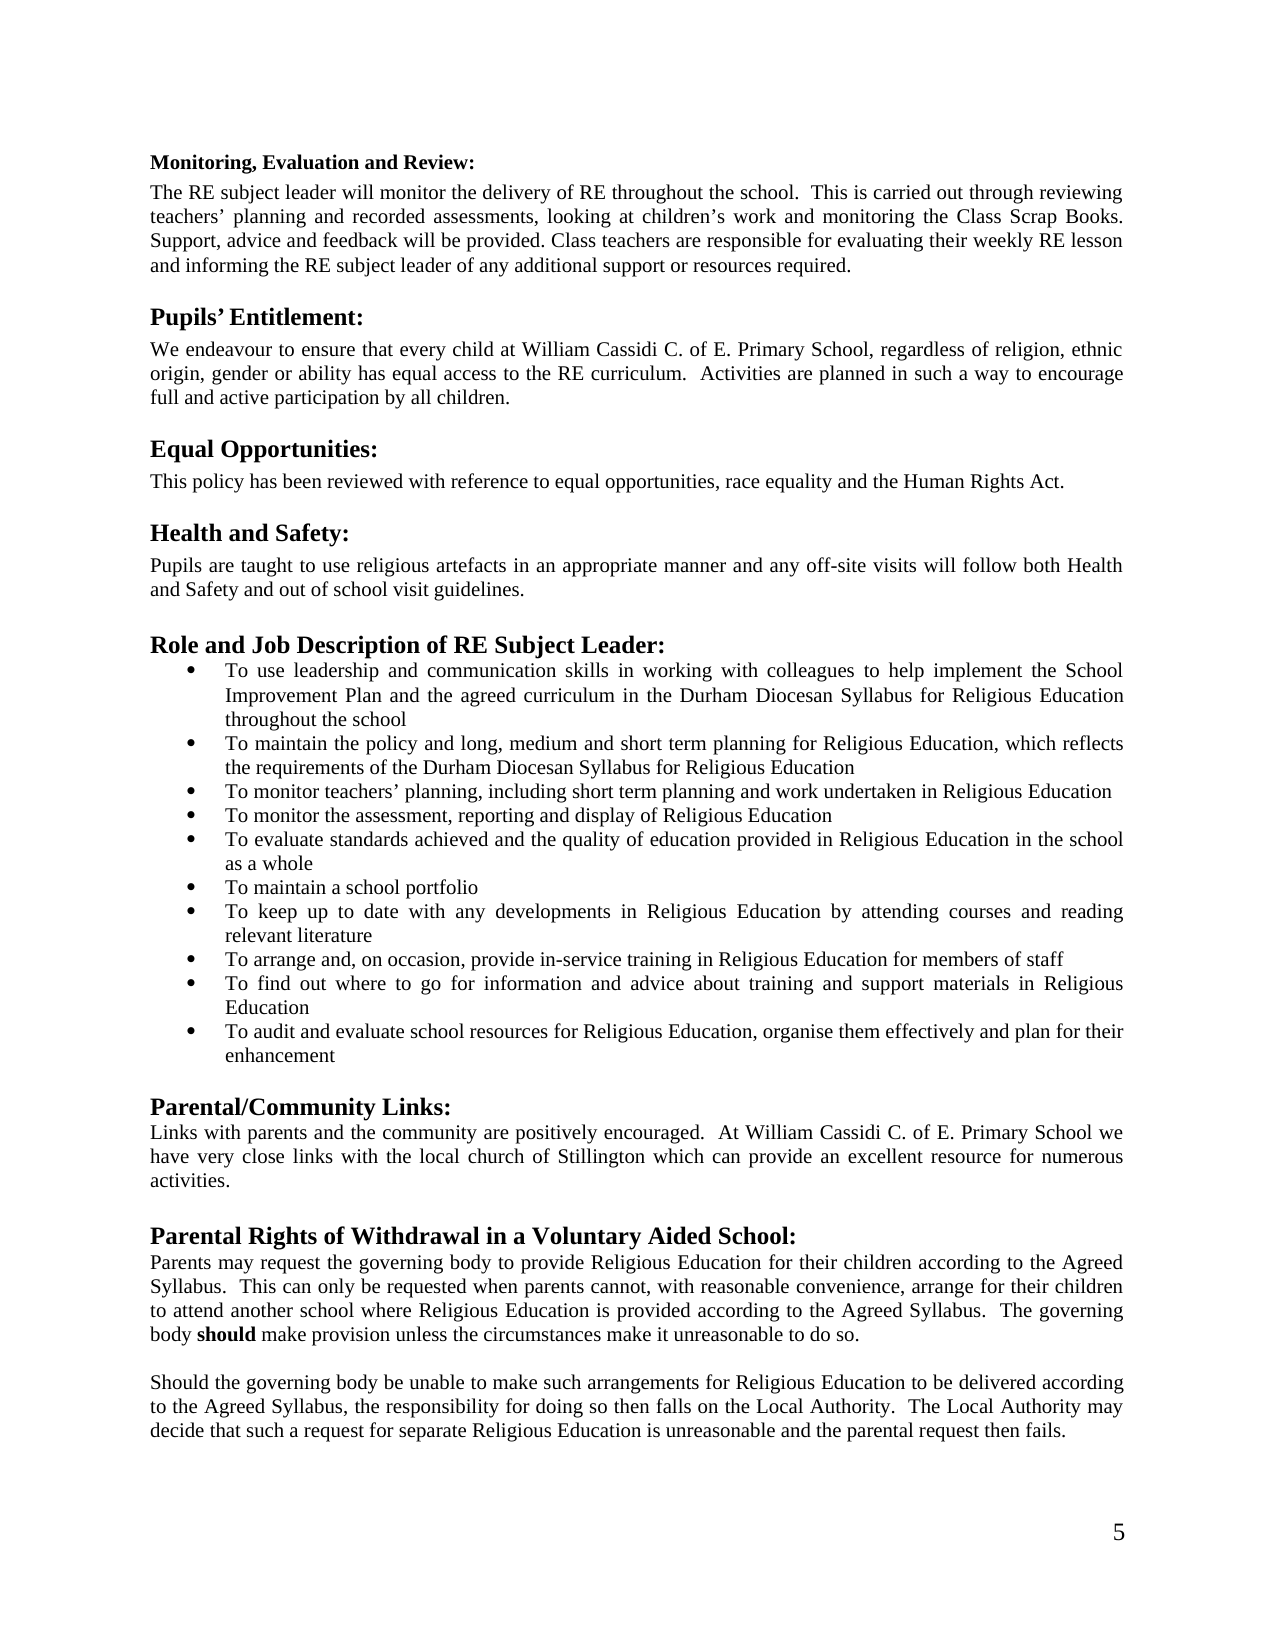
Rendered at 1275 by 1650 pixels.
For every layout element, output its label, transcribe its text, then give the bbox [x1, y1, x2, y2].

list To monitor the assessment, reporting and display of Religious Education [187, 803, 1125, 827]
text Should the governing body be unable to make such arrangements for Religious Education to be delivered according to the Agreed Syllabus, the responsibility for doing so then falls on the Local Authority. The Local Authority may decide that such a request for separate Religious Education is unreasonable and the parental request then fails. [150, 1370, 1125, 1442]
list To use leadership and communication skills in working with colleagues to help implement the School Improvement Plan and the agreed curriculum in the Durham Diocesan Syllabus for Religious Education throughout the school [187, 658, 1125, 731]
text Links with parents and the community are positively encouraged. At William Cassidi C. of E. Primary School we have very close links with the local church of Stillington which can provide an excellent resource for numerous activities. [150, 1120, 1125, 1192]
list To arrange and, on occasion, provide in-service training in Religious Education for members of staff [187, 947, 1125, 971]
text Health and Safety: [150, 518, 1125, 547]
text Parents may request the governing body to provide Religious Education for their children according to the Agreed Syllabus. This can only be requested when parents cannot, with reasonable convenience, arrange for their children to attend another school where Religious Education is provided according to the Agreed Syllabus. The governing body should make provision unless the circumstances make it unreasonable to do so. [150, 1250, 1125, 1346]
list To keep up to date with any developments in Religious Education by attending courses and reading relevant literature [187, 899, 1125, 947]
list To evaluate standards achieved and the quality of education provided in Religious Education in the school as a whole [187, 827, 1125, 875]
list To maintain a school portfolio [187, 875, 1125, 899]
text Parental Rights of Withdrawal in a Voluntary Aided School: [150, 1221, 1125, 1250]
list To monitor teachers’ planning, including short term planning and work undertaken in Religious Education [187, 779, 1125, 803]
list To find out where to go for information and advice about training and support materials in Religious Education [187, 971, 1125, 1019]
text This policy has been reviewed with reference to equal opportunities, race equality and the Human Rights Act. [150, 469, 1125, 493]
text Parental/Community Links: [150, 1092, 1125, 1120]
text We endeavour to ensure that every child at William Cassidi C. of E. Primary School, regardless of religion, ethnic origin, gender or ability has equal access to the RE curriculum. Activities are planned in such a way to encourage full and active participation by all children. [150, 337, 1125, 409]
text Equal Opportunities: [150, 434, 1125, 462]
text Role and Job Description of RE Subject Leader: [150, 630, 1125, 658]
text Pupils are taught to use religious artefacts in an appropriate manner and any off-site visits will follow both Health and Safety and out of school visit guidelines. [150, 553, 1125, 601]
text The RE subject leader will monitor the delivery of RE throughout the school. This is carried out through reviewing teachers’ planning and recorded assessments, looking at children’s work and monitoring the Class Scrap Books. Support, advice and feedback will be provided. Class teachers are responsible for evaluating their weekly RE lesson and informing the RE subject leader of any additional support or resources required. [150, 180, 1125, 277]
list To audit and evaluate school resources for Religious Education, organise them effectively and plan for their enhancement [187, 1019, 1125, 1067]
text Monitoring, Evaluation and Review: [150, 150, 1125, 174]
list To maintain the policy and long, medium and short term planning for Religious Education, which reflects the requirements of the Durham Diocesan Syllabus for Religious Education [187, 731, 1125, 779]
text Pupils’ Entitlement: [150, 302, 1125, 330]
